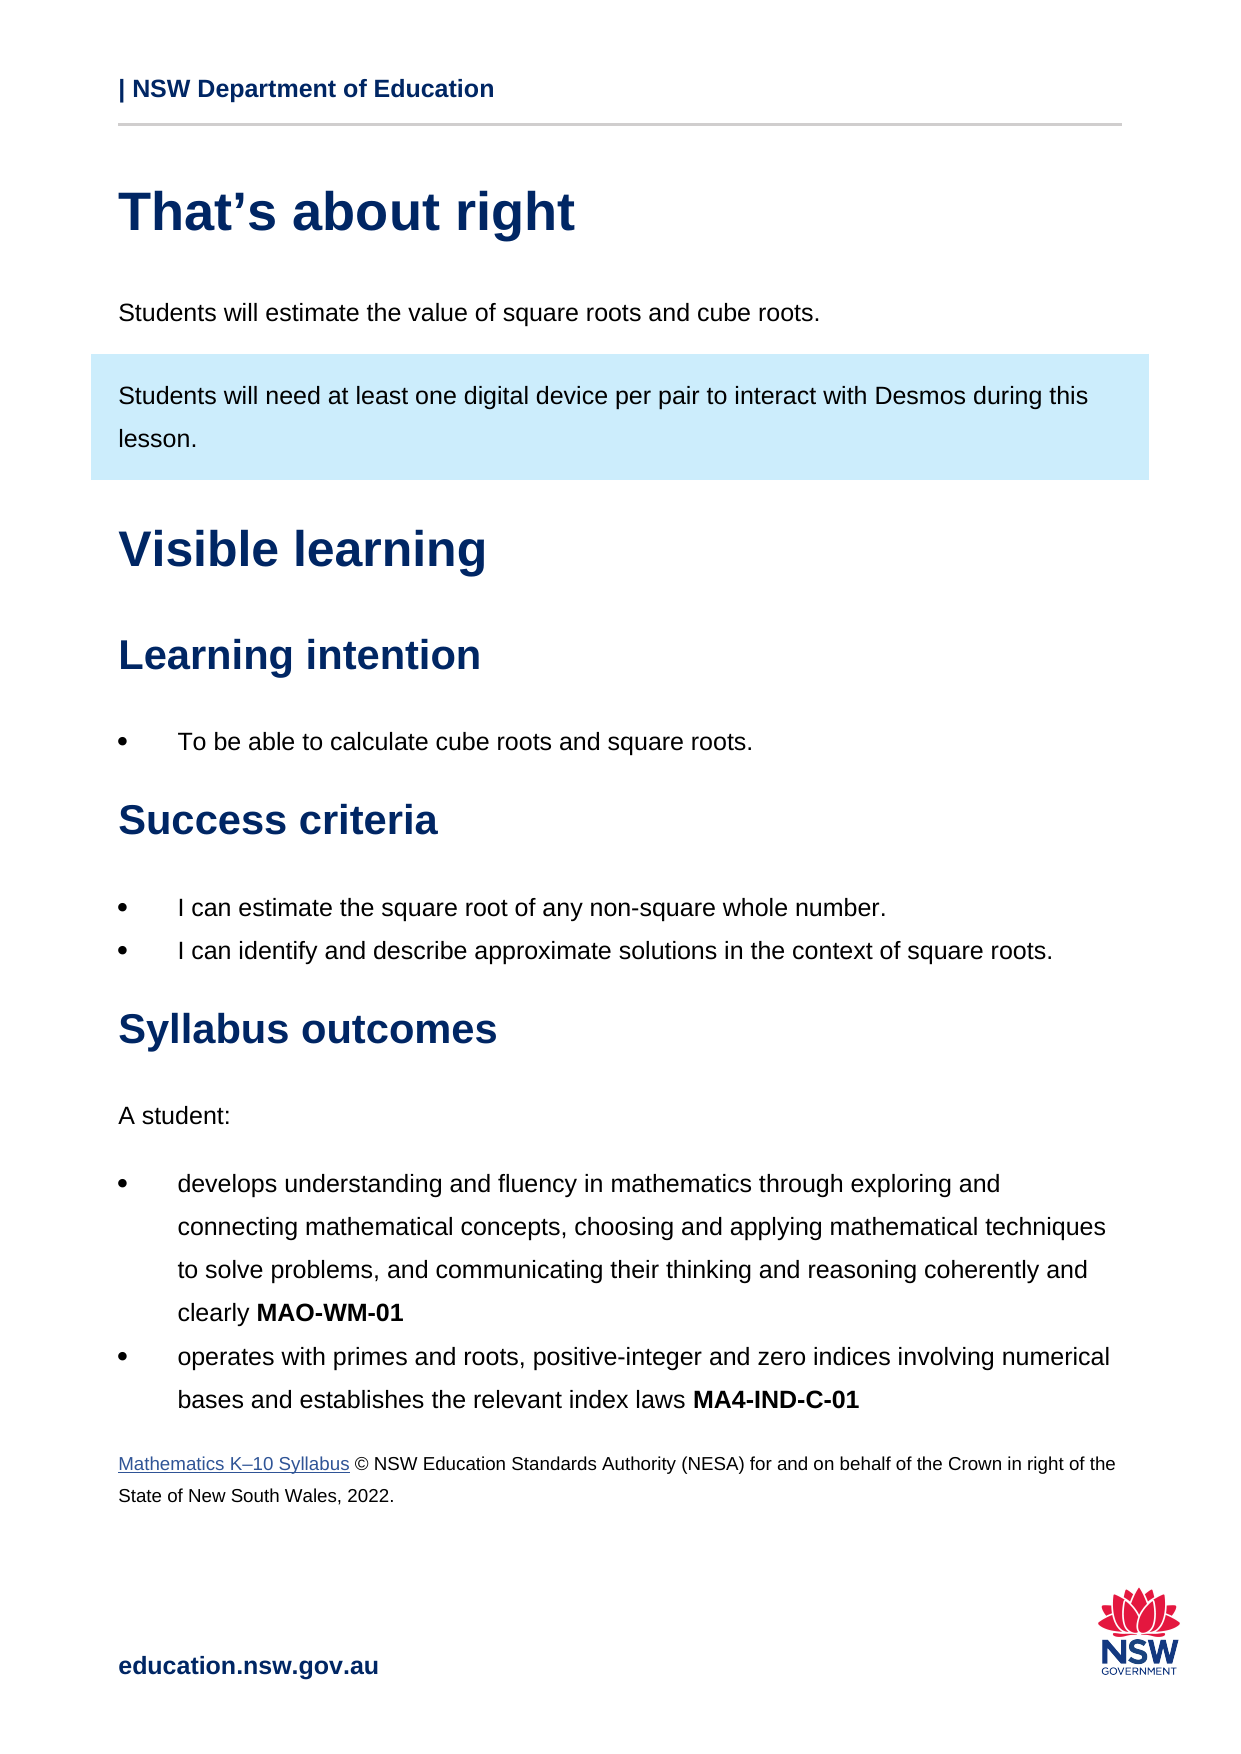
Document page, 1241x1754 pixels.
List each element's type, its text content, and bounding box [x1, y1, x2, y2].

subtitle Syllabus outcomes [118, 1004, 1122, 1052]
list I can estimate the square root of any non-square whole number. [118, 892, 1122, 921]
subtitle Success criteria [118, 796, 1122, 843]
text Students will estimate the value of square roots and cube roots. [118, 298, 1122, 327]
list To be able to calculate cube roots and square roots. [118, 727, 1122, 756]
list develops understanding and fluency in mathematics through exploring and connecting mathematical concepts, choosing and applying mathematical techniques to solve problems, and communicating their thinking and reasoning coherently and clearly MAO-WM-01 [118, 1169, 1122, 1327]
list I can identify and describe approximate solutions in the context of square roots. [118, 936, 1122, 964]
text A student: [118, 1101, 1122, 1129]
list operates with primes and roots, positive-integer and zero indices involving numerical bases and establishes the relevant index laws MA4-IND-C-01 [118, 1342, 1122, 1413]
text Mathematics K–10 Syllabus © NSW Education Standards Authority (NESA) for and on behalf of the Crown in right of the State of New South Wales, 2022. [118, 1453, 1122, 1507]
subtitle Visible learning [118, 519, 1122, 577]
subtitle That’s about right [118, 180, 1122, 242]
text Students will need at least one digital device per pair to interact with Desmos during this lesson. [97, 360, 1143, 474]
subtitle Learning intention [118, 631, 1122, 678]
picture [1097, 1586, 1181, 1675]
